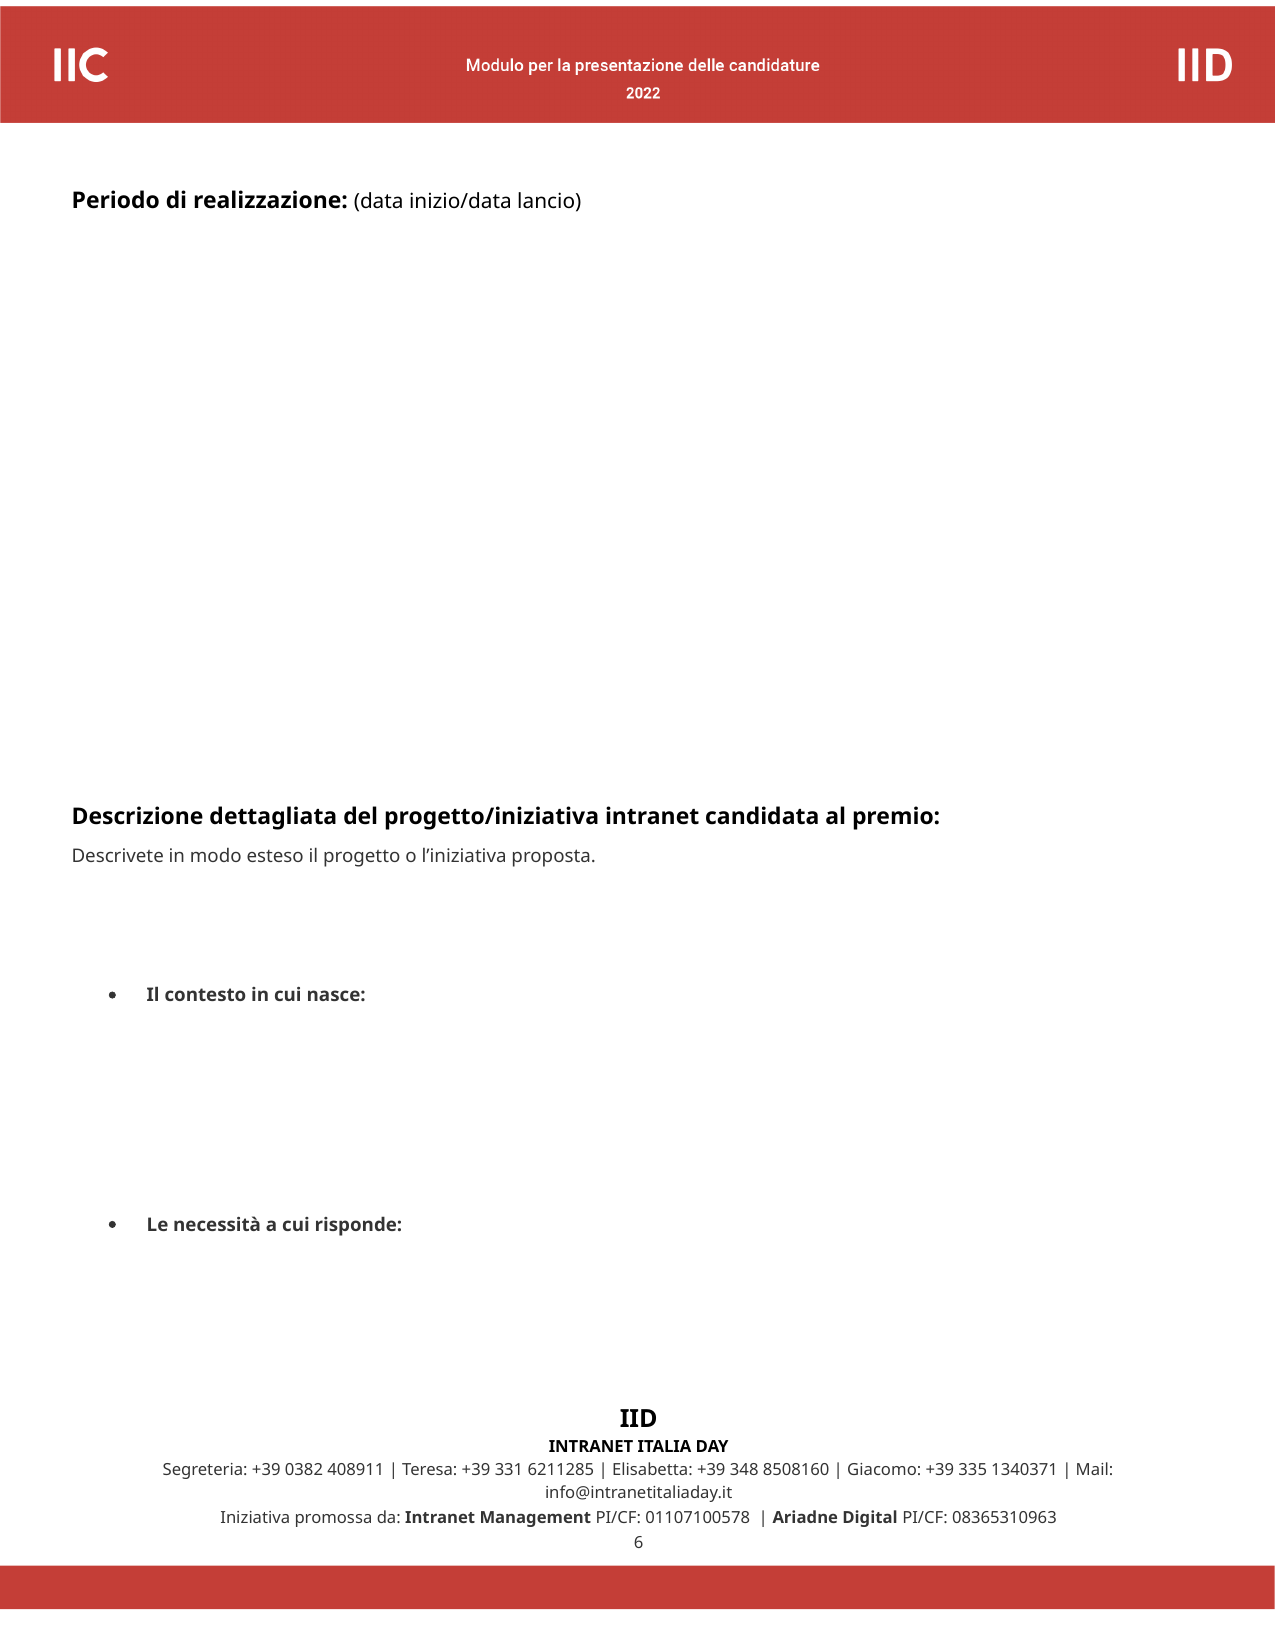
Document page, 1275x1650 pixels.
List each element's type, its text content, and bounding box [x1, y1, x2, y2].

text Descrizione dettagliata del progetto/iniziativa intranet candidata al premio: [71, 800, 1205, 831]
text Periodo di realizzazione: (data inizio/data lancio) [71, 184, 1205, 215]
text Descrivete in modo esteso il progetto o l’iniziativa proposta. [71, 842, 1205, 867]
list Le necessità a cui risponde: [109, 1211, 1205, 1236]
list Il contesto in cui nasce: [109, 981, 1205, 1007]
picture [0, 6, 1275, 123]
